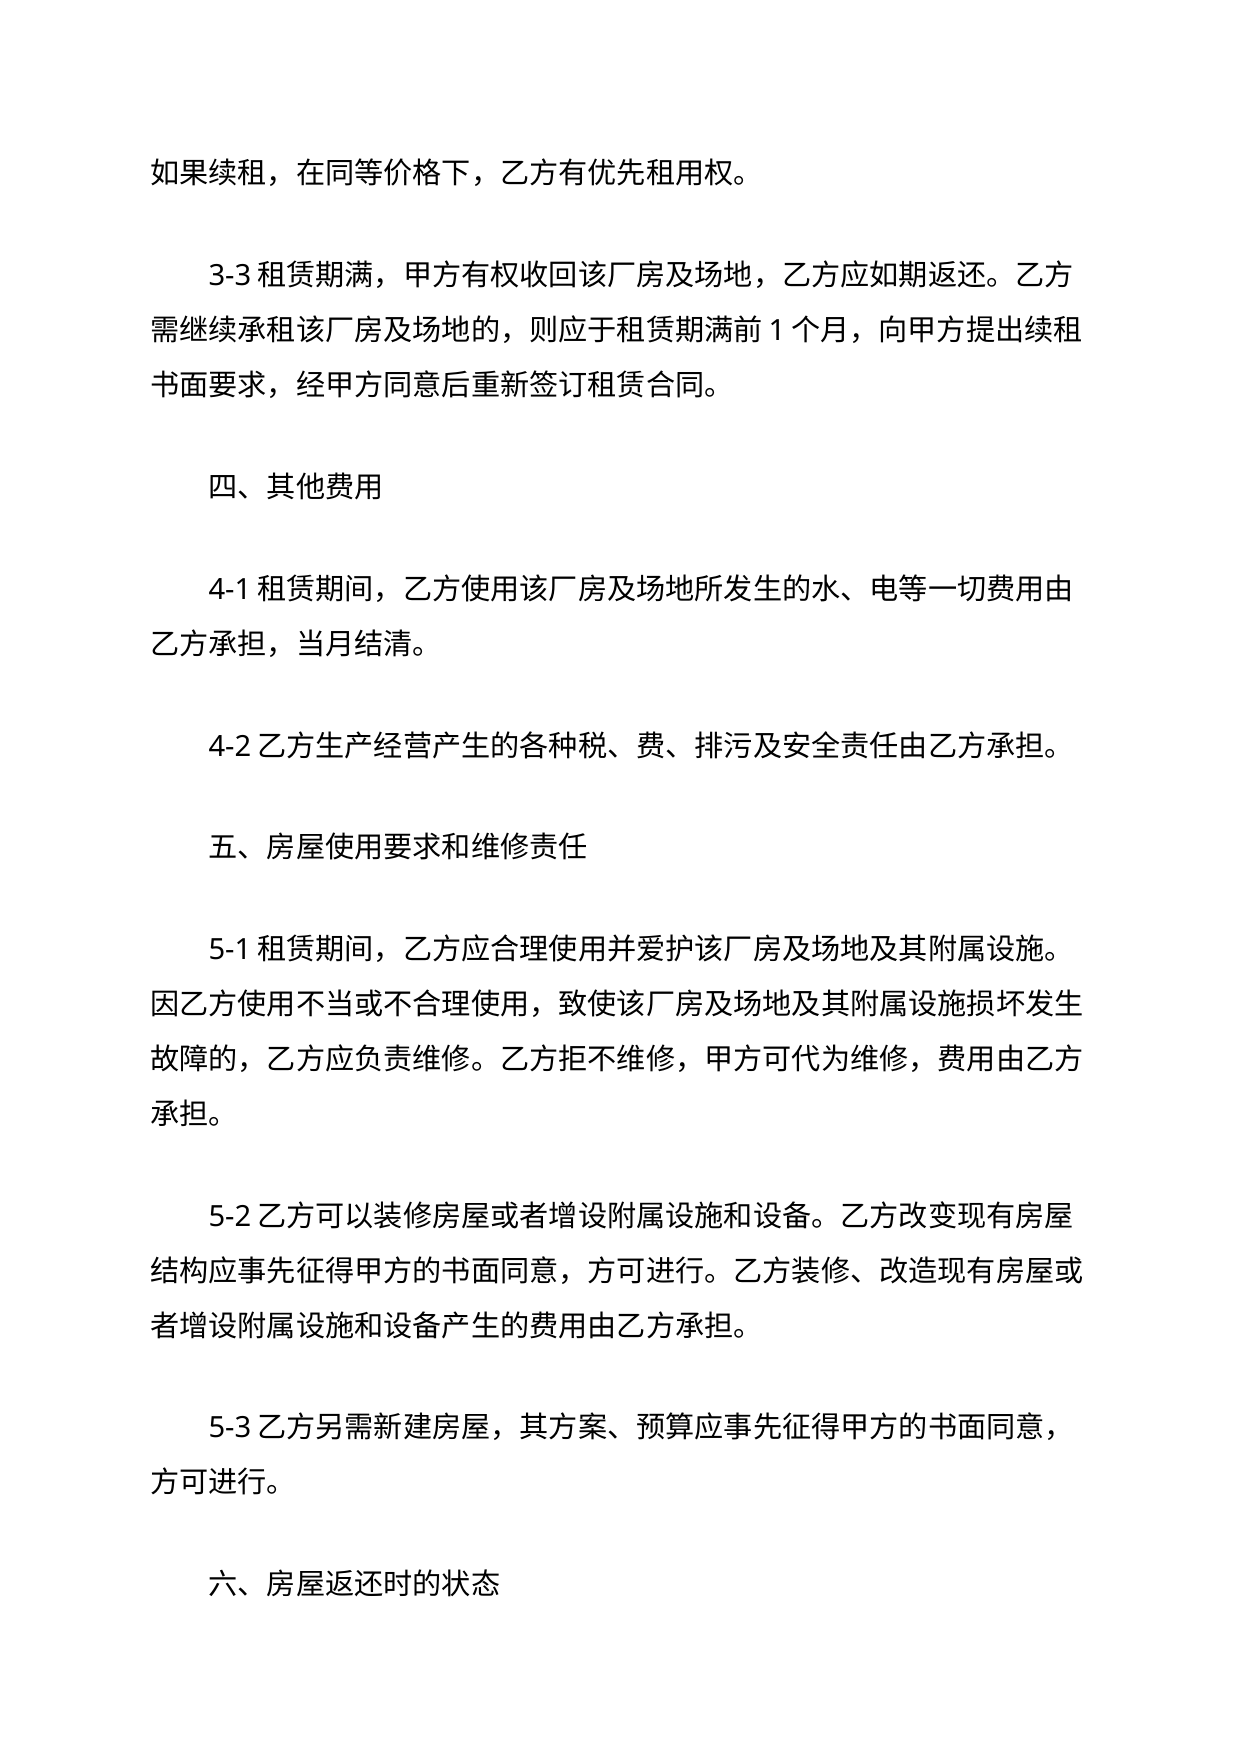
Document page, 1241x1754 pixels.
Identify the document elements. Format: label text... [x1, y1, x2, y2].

text 5-1租赁期间，乙方应合理使用并爱护该厂房及场地及其附属设施。因乙方使用不当或不合理使用，致使该厂房及场地及其附属设施损坏发生故障的，乙方应负责维修。乙方拒不维修，甲方可代为维修，费用由乙方承担。 [150, 926, 1090, 1133]
text 4-2乙方生产经营产生的各种税、费、排污及安全责任由乙方承担。 [150, 722, 1090, 764]
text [150, 150, 1090, 192]
text 六、房屋返还时的状态 [150, 1561, 1090, 1603]
text 4-1租赁期间，乙方使用该厂房及场地所发生的水、电等一切费用由乙方承担，当月结清。 [150, 565, 1090, 663]
text 四、其他费用 [150, 463, 1090, 506]
text 5-3乙方另需新建房屋，其方案、预算应事先征得甲方的书面同意，方可进行。 [150, 1404, 1090, 1501]
text 5-2乙方可以装修房屋或者增设附属设施和设备。乙方改变现有房屋结构应事先征得甲方的书面同意，方可进行。乙方装修、改造现有房屋或者增设附属设施和设备产生的费用由乙方承担。 [150, 1192, 1090, 1344]
text 五、房屋使用要求和维修责任 [150, 824, 1090, 866]
text 3-3租赁期满，甲方有权收回该厂房及场地，乙方应如期返还。乙方需继续承租该厂房及场地的，则应于租赁期满前1个月，向甲方提出续租书面要求，经甲方同意后重新签订租赁合同。 [150, 252, 1090, 404]
